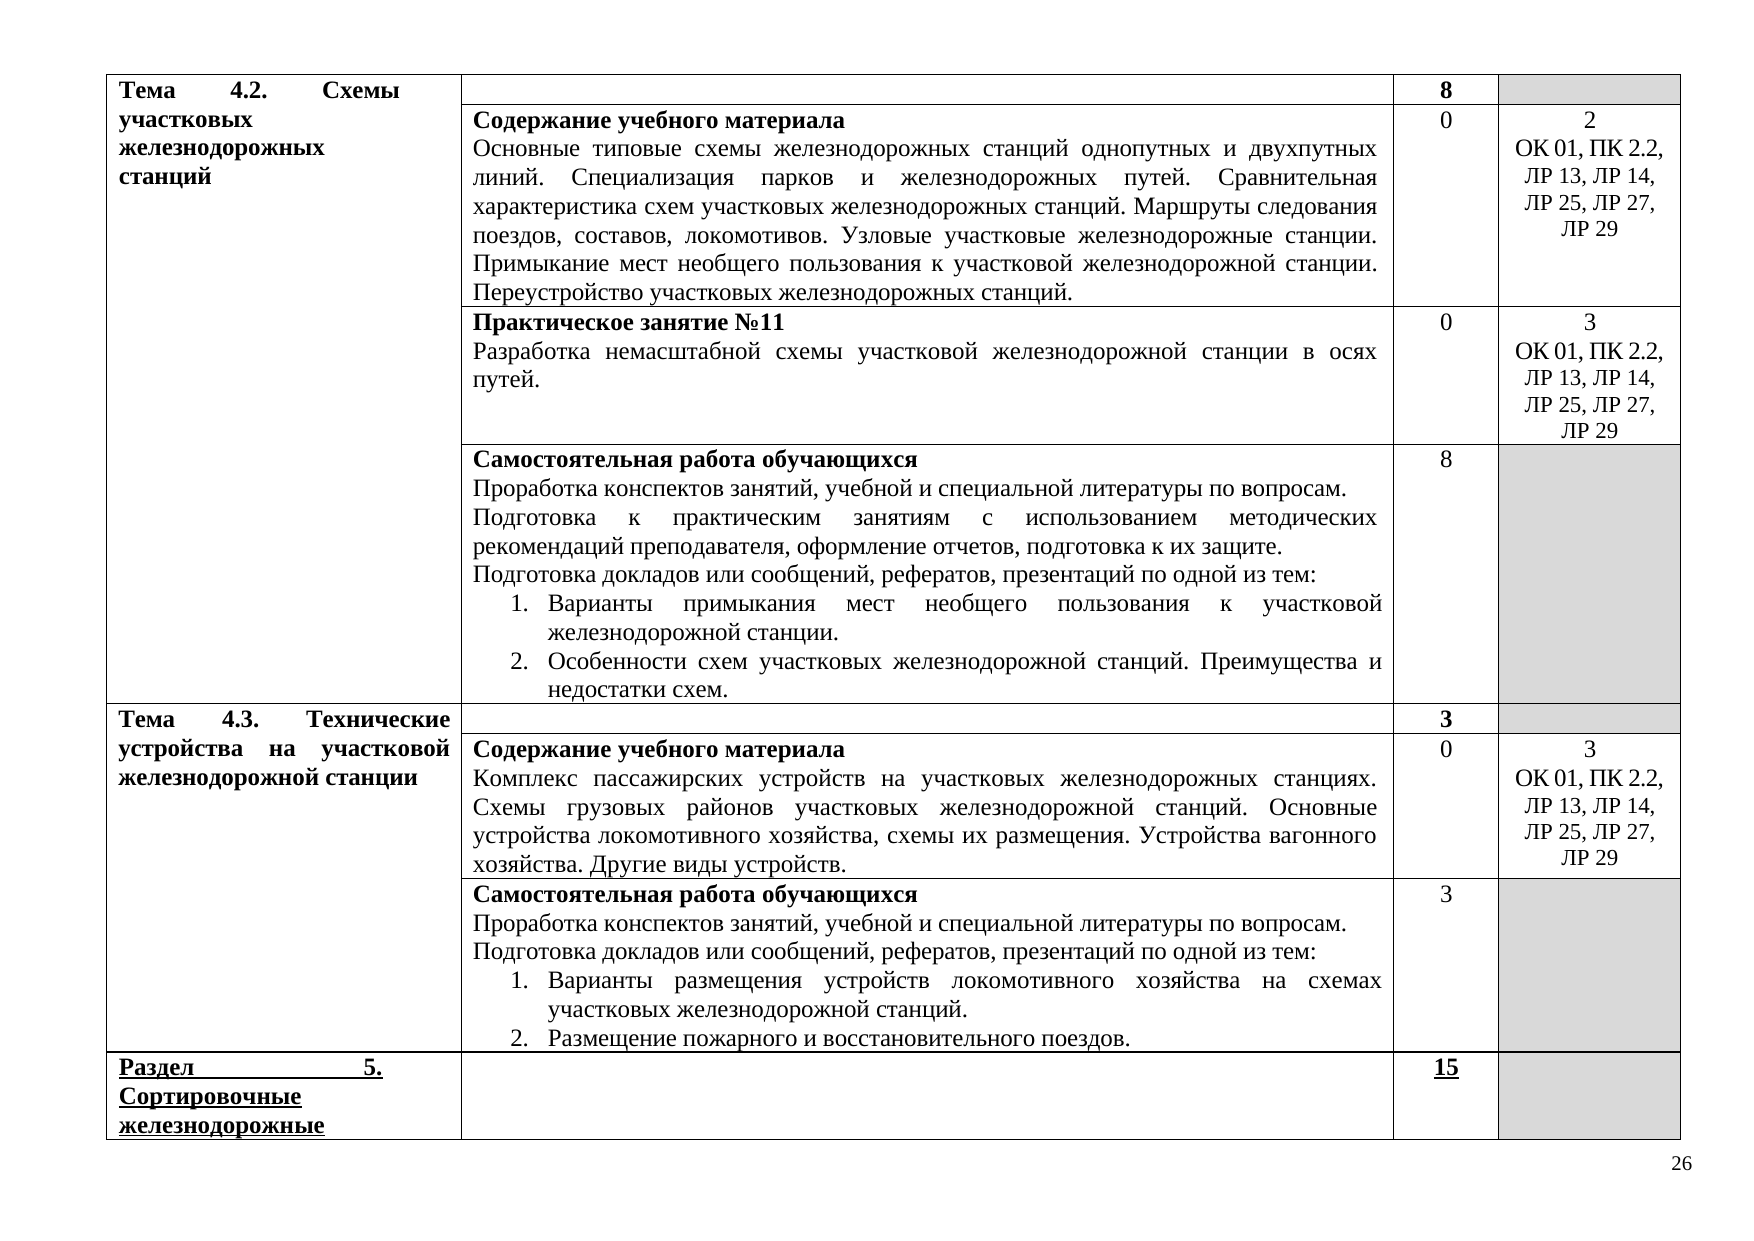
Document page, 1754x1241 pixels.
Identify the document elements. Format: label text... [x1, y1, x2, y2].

table_cell Самостоятельная работа обучающихся Проработка конспектов занятий, учебной и специальной литературы по вопросам. Подготовка к практическим занятиям с использованием методических рекомендаций преподавателя, оформление отчетов, подготовка к их защите. Подготовка докладов или сообщений, рефератов, презентаций по одной из тем: Варианты примыкания мест необщего пользования к участковой железнодорожной станции. Особенности схем участковых железнодорожной станций. Преимущества и недостатки схем. [462, 445, 1393, 703]
table_cell 2 ОК 01, ПК 2.2, ЛР 13, ЛР 14, ЛР 25, ЛР 27, ЛР 29 [1499, 105, 1680, 306]
table_cell 3 ОК 01, ПК 2.2, ЛР 13, ЛР 14, ЛР 25, ЛР 27, ЛР 29 [1499, 307, 1680, 443]
table_cell [1378, 75, 1393, 104]
table_cell [1378, 704, 1393, 733]
table_cell [1499, 75, 1680, 104]
table_cell 3 [1394, 704, 1498, 733]
table_cell [1499, 1053, 1680, 1139]
table_cell 8 [1394, 75, 1498, 104]
table_cell 3 ОК 01, ПК 2.2, ЛР 13, ЛР 14, ЛР 25, ЛР 27, ЛР 29 [1499, 734, 1680, 878]
table_cell Самостоятельная работа обучающихся Проработка конспектов занятий, учебной и специальной литературы по вопросам. Подготовка докладов или сообщений, рефератов, презентаций по одной из тем: Варианты размещения устройств локомотивного хозяйства на схемах участковых железнодорожной станций. Размещение пожарного и восстановительного поездов. [462, 879, 1393, 1051]
table_cell 0 [1394, 734, 1498, 878]
table_cell [462, 75, 473, 104]
table_cell [107, 879, 461, 1051]
table_cell [462, 704, 473, 733]
table_cell [1499, 445, 1680, 703]
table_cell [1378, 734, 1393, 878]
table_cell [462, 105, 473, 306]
table_cell 15 [1394, 1053, 1498, 1139]
table_cell Тема 4.2. Схемы участковых железнодорожных станций [107, 75, 461, 443]
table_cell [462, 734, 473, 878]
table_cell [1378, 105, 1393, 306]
table_cell [462, 1053, 1393, 1139]
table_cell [382, 1053, 461, 1139]
table_cell Практическое занятие №11 Разработка немасштабной схемы участковой железнодорожной станции в осях путей. [462, 307, 1393, 443]
table_cell [1499, 704, 1680, 733]
table_cell 3 [1394, 879, 1498, 1051]
table_cell 8 [1394, 445, 1498, 703]
table_cell Тема 4.3. Технические устройства на участковой железнодорожной станции [107, 704, 461, 878]
table_cell 0 [1394, 307, 1498, 443]
table_cell 0 [1394, 105, 1498, 306]
table_cell [107, 445, 461, 703]
table_cell [1499, 879, 1680, 1051]
